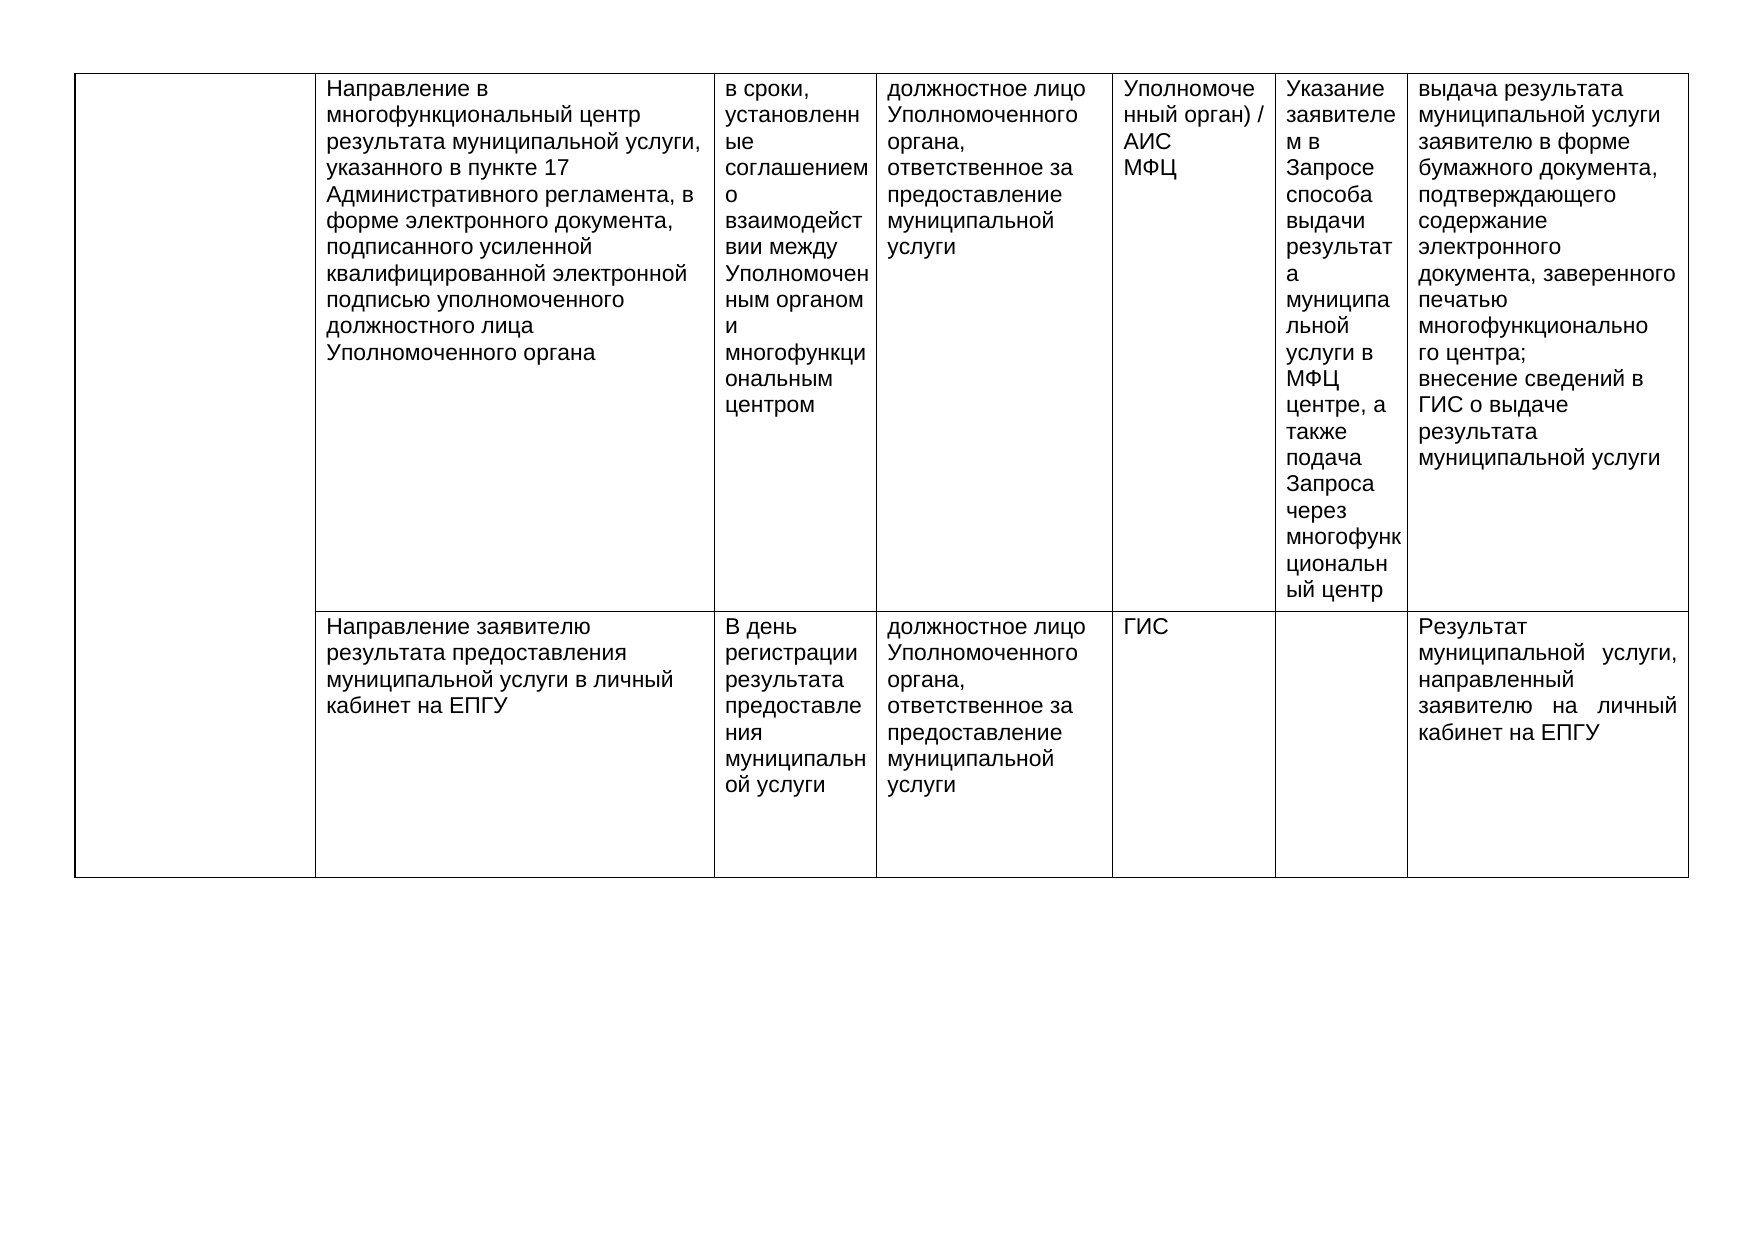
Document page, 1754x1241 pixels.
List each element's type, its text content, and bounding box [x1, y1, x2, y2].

table_cell выдача результата муниципальной услуги заявителю в форме бумажного документа, подтверждающего содержание электронного документа, заверенного печатью многофункционально го центра; внесение сведений в ГИС о выдаче результата муниципальной услуги [1408, 74, 1688, 611]
table_cell должностное лицо Уполномоченного органа, ответственное за предоставление муниципальной услуги [877, 612, 1112, 877]
table_cell Направление в многофункциональный центр результата муниципальной услуги, указанного в пункте 17 Административного регламента, в форме электронного документа, подписанного усиленной квалифицированной электронной подписью уполномоченного должностного лица Уполномоченного органа [316, 74, 714, 611]
table_cell В день регистрации результата предоставления муниципальной услуги [715, 612, 876, 877]
table_cell Указание заявителем в Запросе способа выдачи результата муниципальной услуги в МФЦ центре, а также подача Запроса через многофункциональный центр [1276, 74, 1407, 611]
table_cell Направление заявителю результата предоставления муниципальной услуги в личный кабинет на ЕПГУ [316, 612, 714, 877]
table_cell ГИС [1113, 612, 1275, 877]
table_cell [877, 74, 1112, 611]
table_cell Результат муниципальной услуги, направленный заявителю на личный кабинет на ЕПГУ [1408, 612, 1688, 877]
table_cell [76, 74, 315, 877]
table_cell в сроки, установленные соглашением о взаимодействии между Уполномочен ным органом и многофункциональным центром [715, 74, 876, 611]
table_cell Уполномоченный орган) / АИС МФЦ [1113, 74, 1275, 611]
table_cell [1276, 612, 1407, 877]
